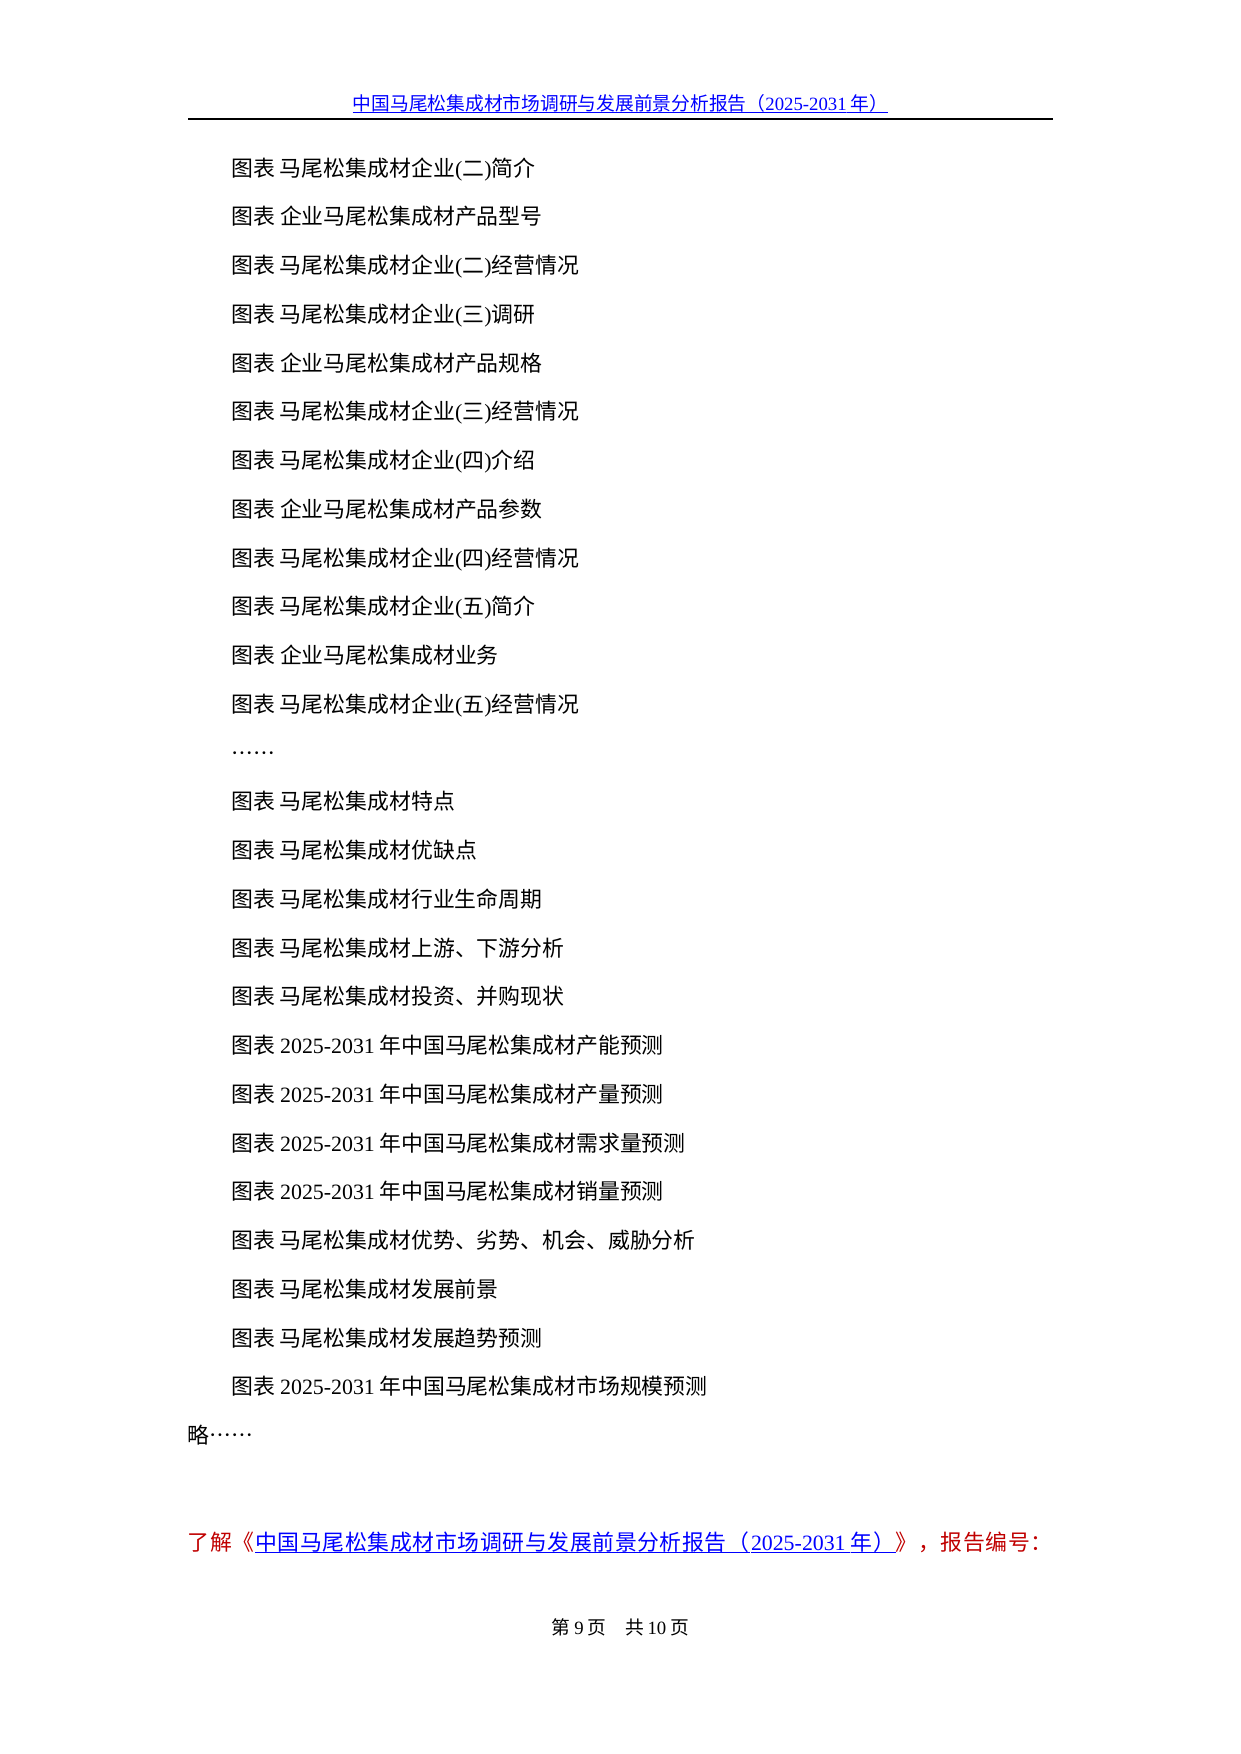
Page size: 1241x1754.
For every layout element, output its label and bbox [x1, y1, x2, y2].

text [187, 1524, 1053, 1557]
text [187, 150, 1053, 1450]
